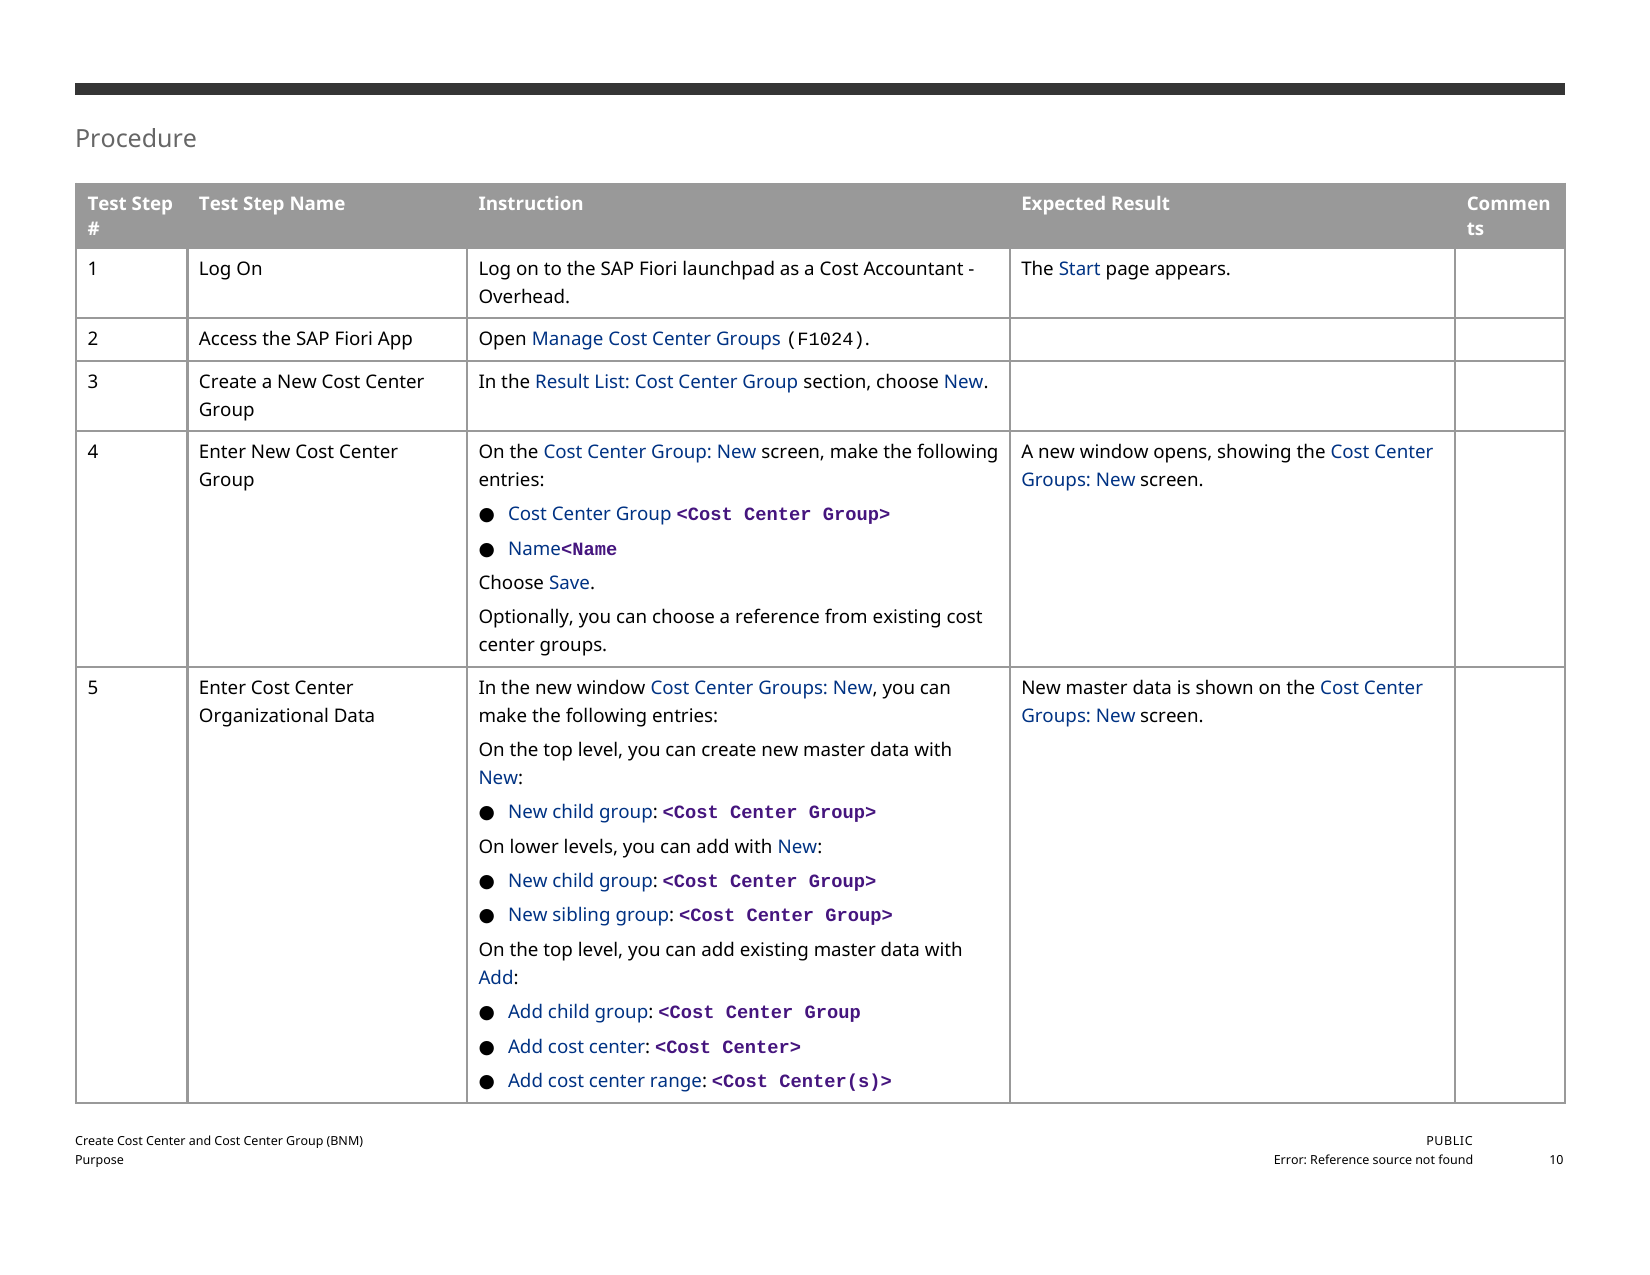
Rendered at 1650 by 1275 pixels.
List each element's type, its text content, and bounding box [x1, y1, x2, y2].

table_cell The Start page appears. [1011, 249, 1454, 317]
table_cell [1011, 668, 1454, 1102]
table_cell 2 [77, 319, 186, 360]
table_cell 3 [77, 362, 186, 430]
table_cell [468, 668, 1009, 1102]
table_cell Log on to the SAP Fiori launchpad as a Cost Accountant - Overhead. [468, 249, 1009, 317]
table_cell 4 [77, 432, 186, 666]
table_cell On the Cost Center Group: New screen, make the following entries: Cost Center Group <Cost Center Group> Name<Name Choose Save. Optionally, you can choose a reference from existing cost center groups. [468, 432, 1009, 666]
table_cell Create a New Cost Center Group [189, 362, 466, 430]
table_cell 1 [77, 249, 186, 317]
title Procedure [75, 124, 1565, 153]
table_cell Enter Cost Center Organizational Data [189, 668, 466, 1102]
table_cell [1456, 319, 1564, 360]
table_cell Access the SAP Fiori App [189, 319, 466, 360]
table_header Test Step # [77, 185, 186, 247]
table_cell Enter New Cost Center Group [189, 432, 466, 666]
table_header Expected Result [1011, 185, 1454, 247]
table_cell Open Manage Cost Center Groups (F1024). [468, 319, 1009, 360]
table_cell Log On [189, 249, 466, 317]
table_cell A new window opens, showing the Cost Center Groups: New screen. [1011, 432, 1454, 666]
table_cell In the Result List: Cost Center Group section, choose New. [468, 362, 1009, 430]
table_cell [1011, 319, 1454, 360]
table_cell [1456, 668, 1564, 1102]
table_cell [1456, 432, 1564, 666]
table_header Test Step Name [189, 185, 466, 247]
table_header Comments [1456, 185, 1564, 247]
table_cell [1456, 249, 1564, 317]
table_cell 5 [77, 668, 186, 1102]
table_header Instruction [468, 185, 1009, 247]
table_cell [1011, 362, 1454, 430]
table_cell [1456, 362, 1564, 430]
